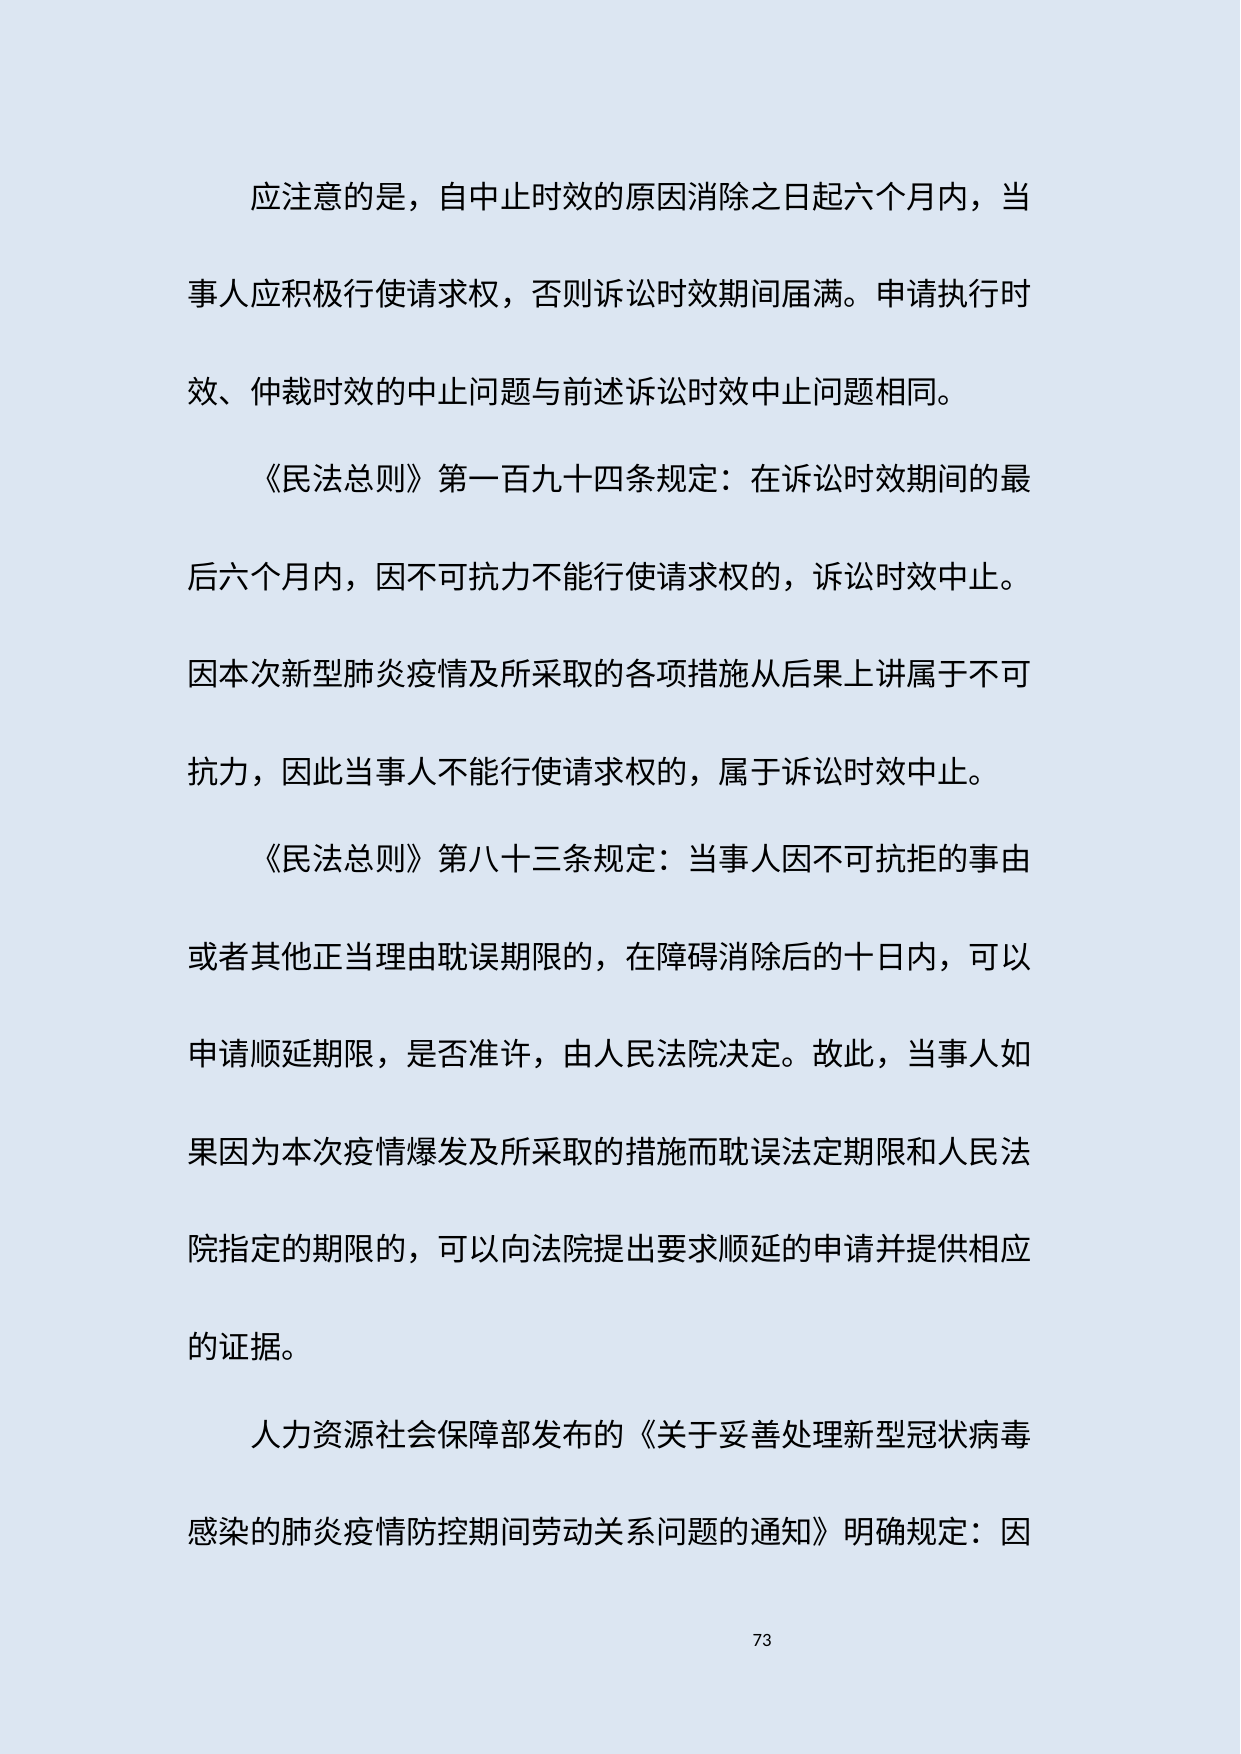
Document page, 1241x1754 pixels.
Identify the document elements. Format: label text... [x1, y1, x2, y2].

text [187, 1400, 1053, 1562]
text 《民法总则》第一百九十四条规定：在诉讼时效期间的最后六个月内，因不可抗力不能行使请求权的，诉讼时效中止。因本次新型肺炎疫情及所采取的各项措施从后果上讲属于不可抗力，因此当事人不能行使请求权的，属于诉讼时效中止。 [187, 444, 1053, 802]
text 《民法总则》第八十三条规定：当事人因不可抗拒的事由或者其他正当理由耽误期限的，在障碍消除后的十日内，可以申请顺延期限，是否准许，由人民法院决定。故此，当事人如果因为本次疫情爆发及所采取的措施而耽误法定期限和人民法院指定的期限的，可以向法院提出要求顺延的申请并提供相应的证据。 [187, 825, 1053, 1377]
text 应注意的是，自中止时效的原因消除之日起六个月内，当事人应积极行使请求权，否则诉讼时效期间届满。申请执行时效、仲裁时效的中止问题与前述诉讼时效中止问题相同。 [187, 162, 1053, 422]
